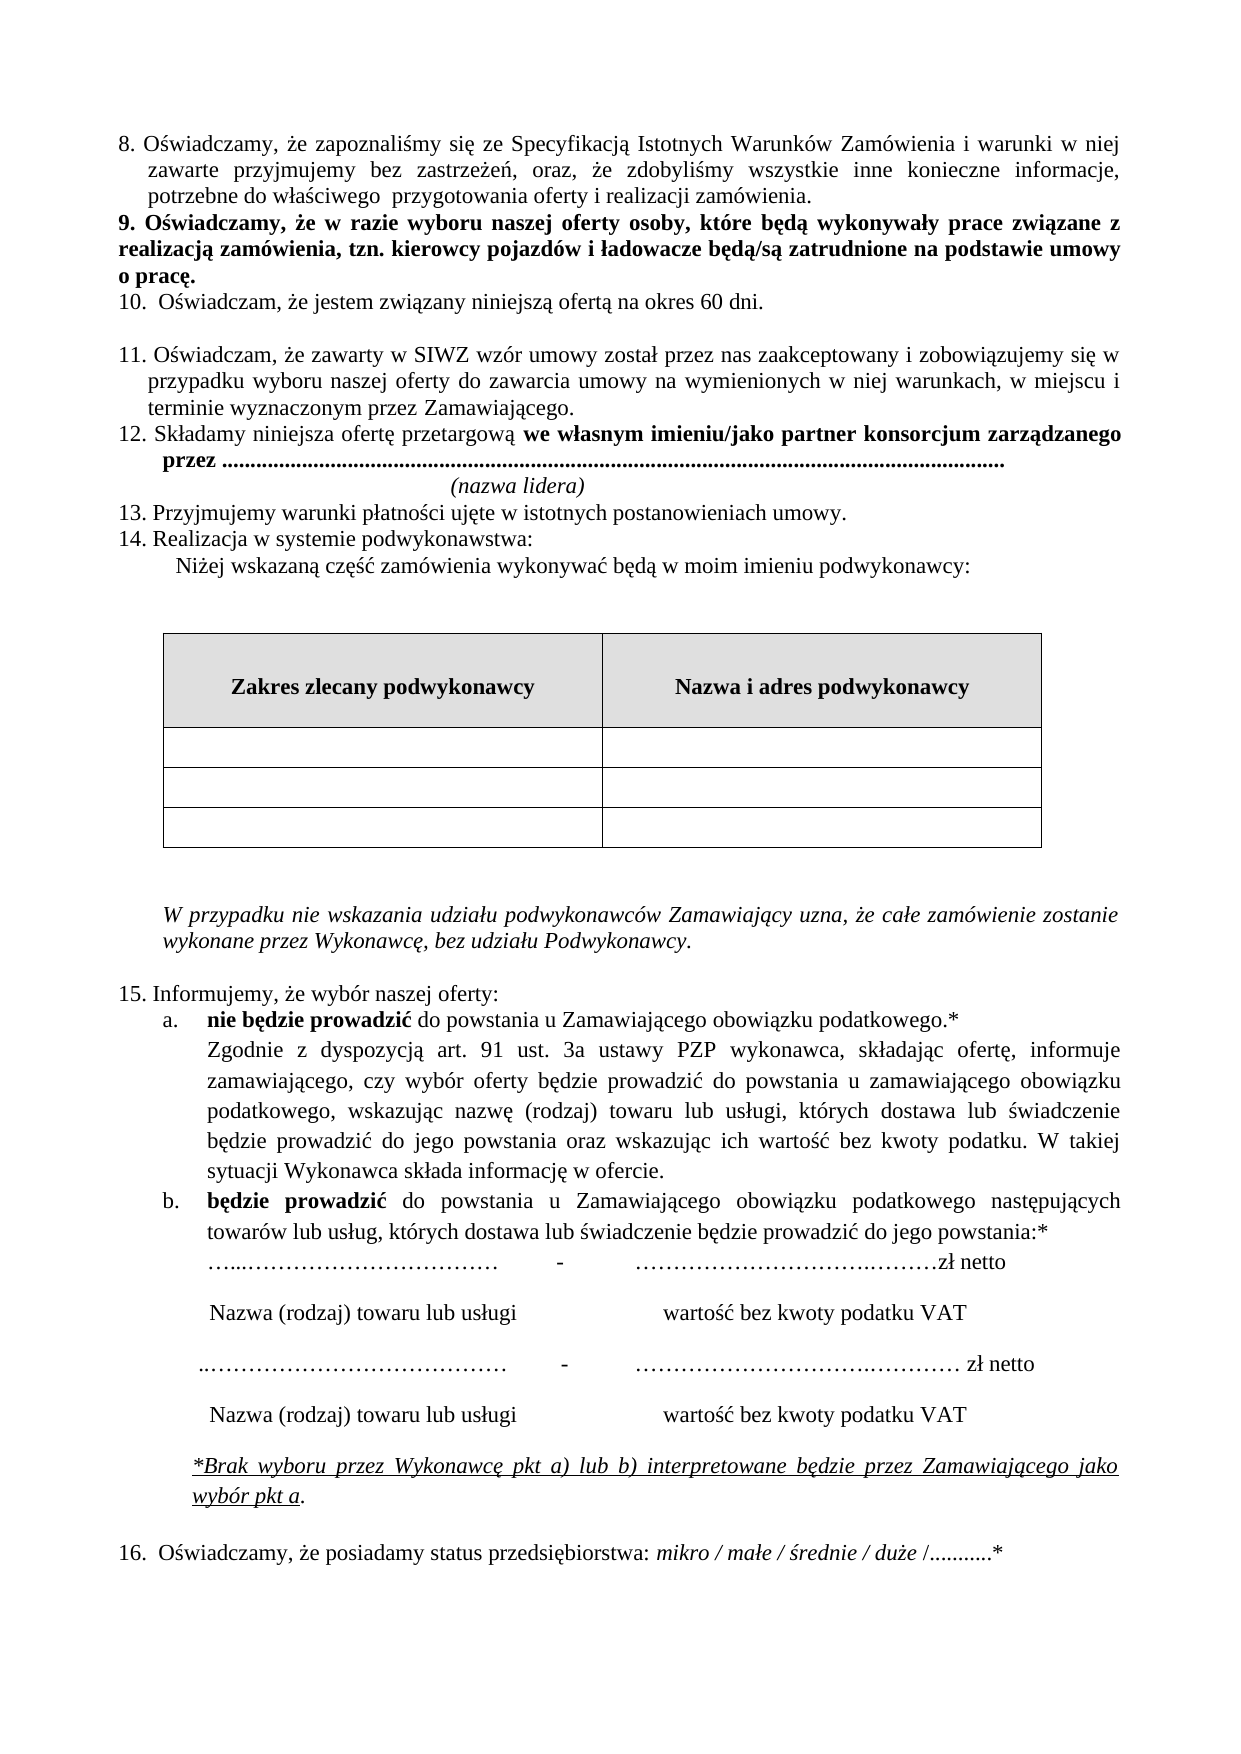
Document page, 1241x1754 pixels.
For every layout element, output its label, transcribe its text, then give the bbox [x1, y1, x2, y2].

text 13. Przyjmujemy warunki płatności ujęte w istotnych postanowieniach umowy. [118, 499, 1122, 525]
table_cell [164, 768, 602, 807]
text 15. Informujemy, że wybór naszej oferty: [118, 980, 1122, 1006]
text 8. Oświadczamy, że zapoznaliśmy się ze Specyfikacją Istotnych Warunków Zamówienia i warunki w niej zawarte przyjmujemy bez zastrzeżeń, oraz, że zdobyliśmy wszystkie inne konieczne informacje, potrzebne do właściwego przygotowania oferty i realizacji zamówienia. [118, 130, 1122, 209]
table_header Zakres zlecany podwykonawcy [164, 634, 602, 727]
text Zgodnie z dyspozycją art. 91 ust. 3a ustawy PZP wykonawca, składając ofertę, informuje zamawiającego, czy wybór oferty będzie prowadzić do powstania u zamawiającego obowiązku podatkowego, wskazując nazwę (rodzaj) towaru lub usługi, których dostawa lub świadczenie będzie prowadzić do jego powstania oraz wskazując ich wartość bez kwoty podatku. W takiej sytuacji Wykonawca składa informację w ofercie. [207, 1037, 1122, 1184]
text 9. Oświadczamy, że w razie wyboru naszej oferty osoby, które będą wykonywały prace związane z realizacją zamówienia, tzn. kierowcy pojazdów i ładowacze będą/są zatrudnione na podstawie umowy o pracę. [118, 209, 1122, 288]
table_cell [603, 768, 1041, 807]
text 16. Oświadczamy, że posiadamy status przedsiębiorstwa: mikro / małe / średnie / duże /...........* [118, 1539, 1122, 1565]
list nie będzie prowadzić do powstania u Zamawiającego obowiązku podatkowego.* [162, 1006, 1122, 1033]
text Niżej wskazaną część zamówienia wykonywać będą w moim imieniu podwykonawcy: [118, 552, 1122, 578]
text *Brak wyboru przez Wykonawcę pkt a) lub b) interpretowane będzie przez Zamawiającego jako wybór pkt a. [192, 1452, 1122, 1509]
table_cell [603, 808, 1041, 847]
text 11. Oświadczam, że zawarty w SIWZ wzór umowy został przez nas zaakceptowany i zobowiązujemy się w przypadku wyboru naszej oferty do zawarcia umowy na wymienionych w niej warunkach, w miejscu i terminie wyznaczonym przez Zamawiającego. [118, 341, 1122, 420]
text …...…………………………… - ………………………….………zł netto [207, 1248, 1063, 1274]
text W przypadku nie wskazania udziału podwykonawców Zamawiający uzna, że całe zamówienie zostanie wykonane przez Wykonawcę, bez udziału Podwykonawcy. [162, 901, 1122, 954]
list będzie prowadzić do powstania u Zamawiającego obowiązku podatkowego następujących towarów lub usług, których dostawa lub świadczenie będzie prowadzić do jego powstania:* [162, 1188, 1122, 1244]
text 10. Oświadczam, że jestem związany niniejszą ofertą na okres 60 dni. [118, 288, 1122, 314]
text ..………………………………… - ………………………….………… zł netto [118, 1350, 1122, 1376]
text Nazwa (rodzaj) towaru lub usługi wartość bez kwoty podatku VAT [118, 1299, 1122, 1325]
table_cell [164, 728, 602, 767]
table_cell [603, 728, 1041, 767]
text Nazwa (rodzaj) towaru lub usługi wartość bez kwoty podatku VAT [118, 1401, 1122, 1427]
text 12. Składamy niniejsza ofertę przetargową we własnym imieniu/jako partner konsorcjum zarządzanego przez ......................................................................................................................................... [118, 420, 1122, 473]
table_cell [164, 808, 602, 847]
table_header Nazwa i adres podwykonawcy [603, 634, 1041, 727]
list (nazwa lidera) [193, 473, 1117, 499]
text 14. Realizacja w systemie podwykonawstwa: [118, 525, 1122, 552]
